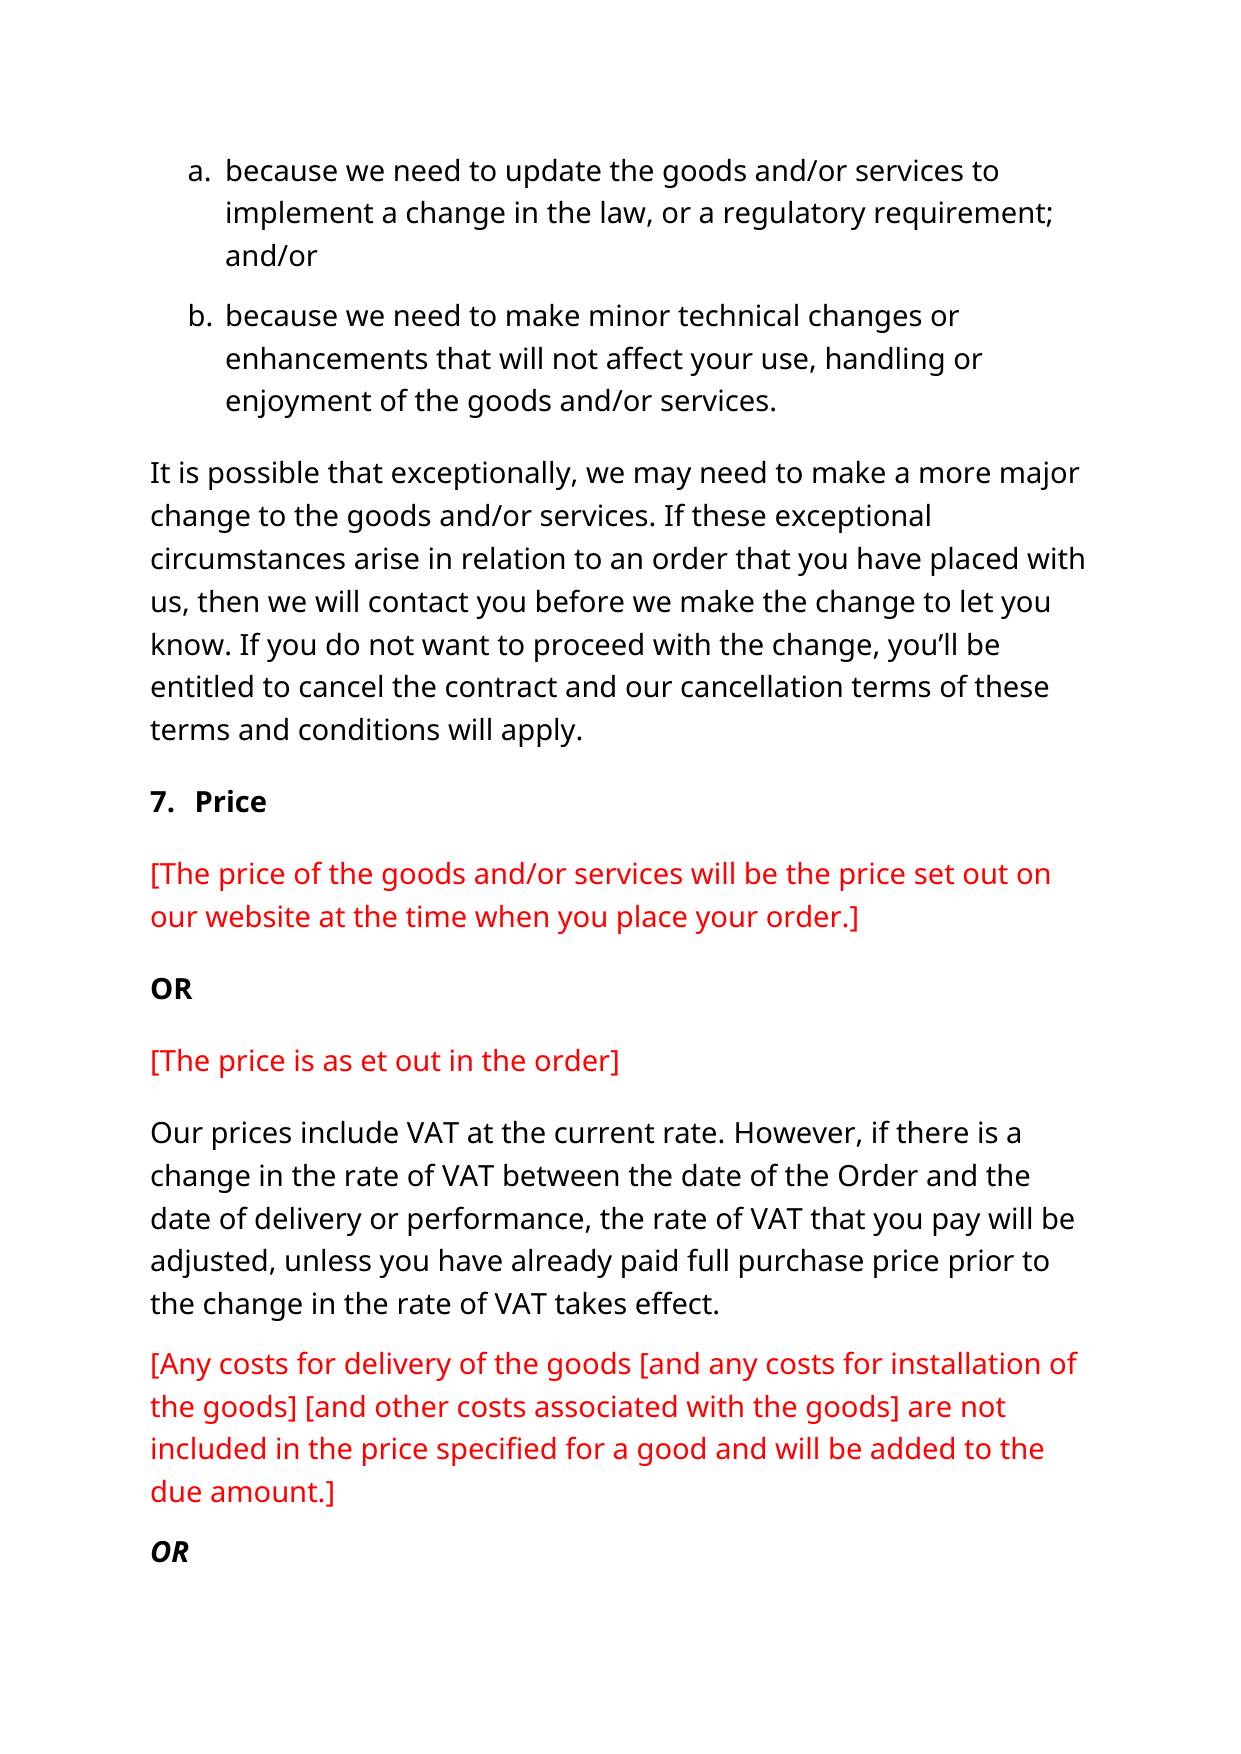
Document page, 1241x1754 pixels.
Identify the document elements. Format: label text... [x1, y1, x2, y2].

text It is possible that exceptionally, we may need to make a more major change to the goods and/or services. If these exceptional circumstances arise in relation to an order that you have placed with us, then we will contact you before we make the change to let you know. If you do not want to proceed with the change, you’ll be entitled to cancel the contract and our cancellation terms of these terms and conditions will apply. [150, 453, 1090, 749]
text Our prices include VAT at the current rate. However, if there is a change in the rate of VAT between the date of the Order and the date of delivery or performance, the rate of VAT that you pay will be adjusted, unless you have already paid full purchase price prior to the change in the rate of VAT takes effect. [150, 1112, 1090, 1323]
subtitle [Any costs for delivery of the goods [and any costs for installation of the goods] [and other costs associated with the goods] are not included in the price specified for a good and will be added to the due amount.] [150, 1343, 1090, 1511]
list because we need to make minor technical changes or enhancements that will not affect your use, handling or enjoyment of the goods and/or services. [187, 295, 1090, 420]
list because we need to update the goods and/or services to implement a change in the law, or a regulatory requirement; and/or [187, 150, 1090, 275]
text [The price is as et out in the order] [150, 1040, 1090, 1080]
list Price [150, 782, 1090, 821]
text OR [150, 968, 1090, 1008]
text OR [150, 1531, 1090, 1571]
text [The price of the goods and/or services will be the price set out on our website at the time when you place your order.] [150, 853, 1090, 936]
